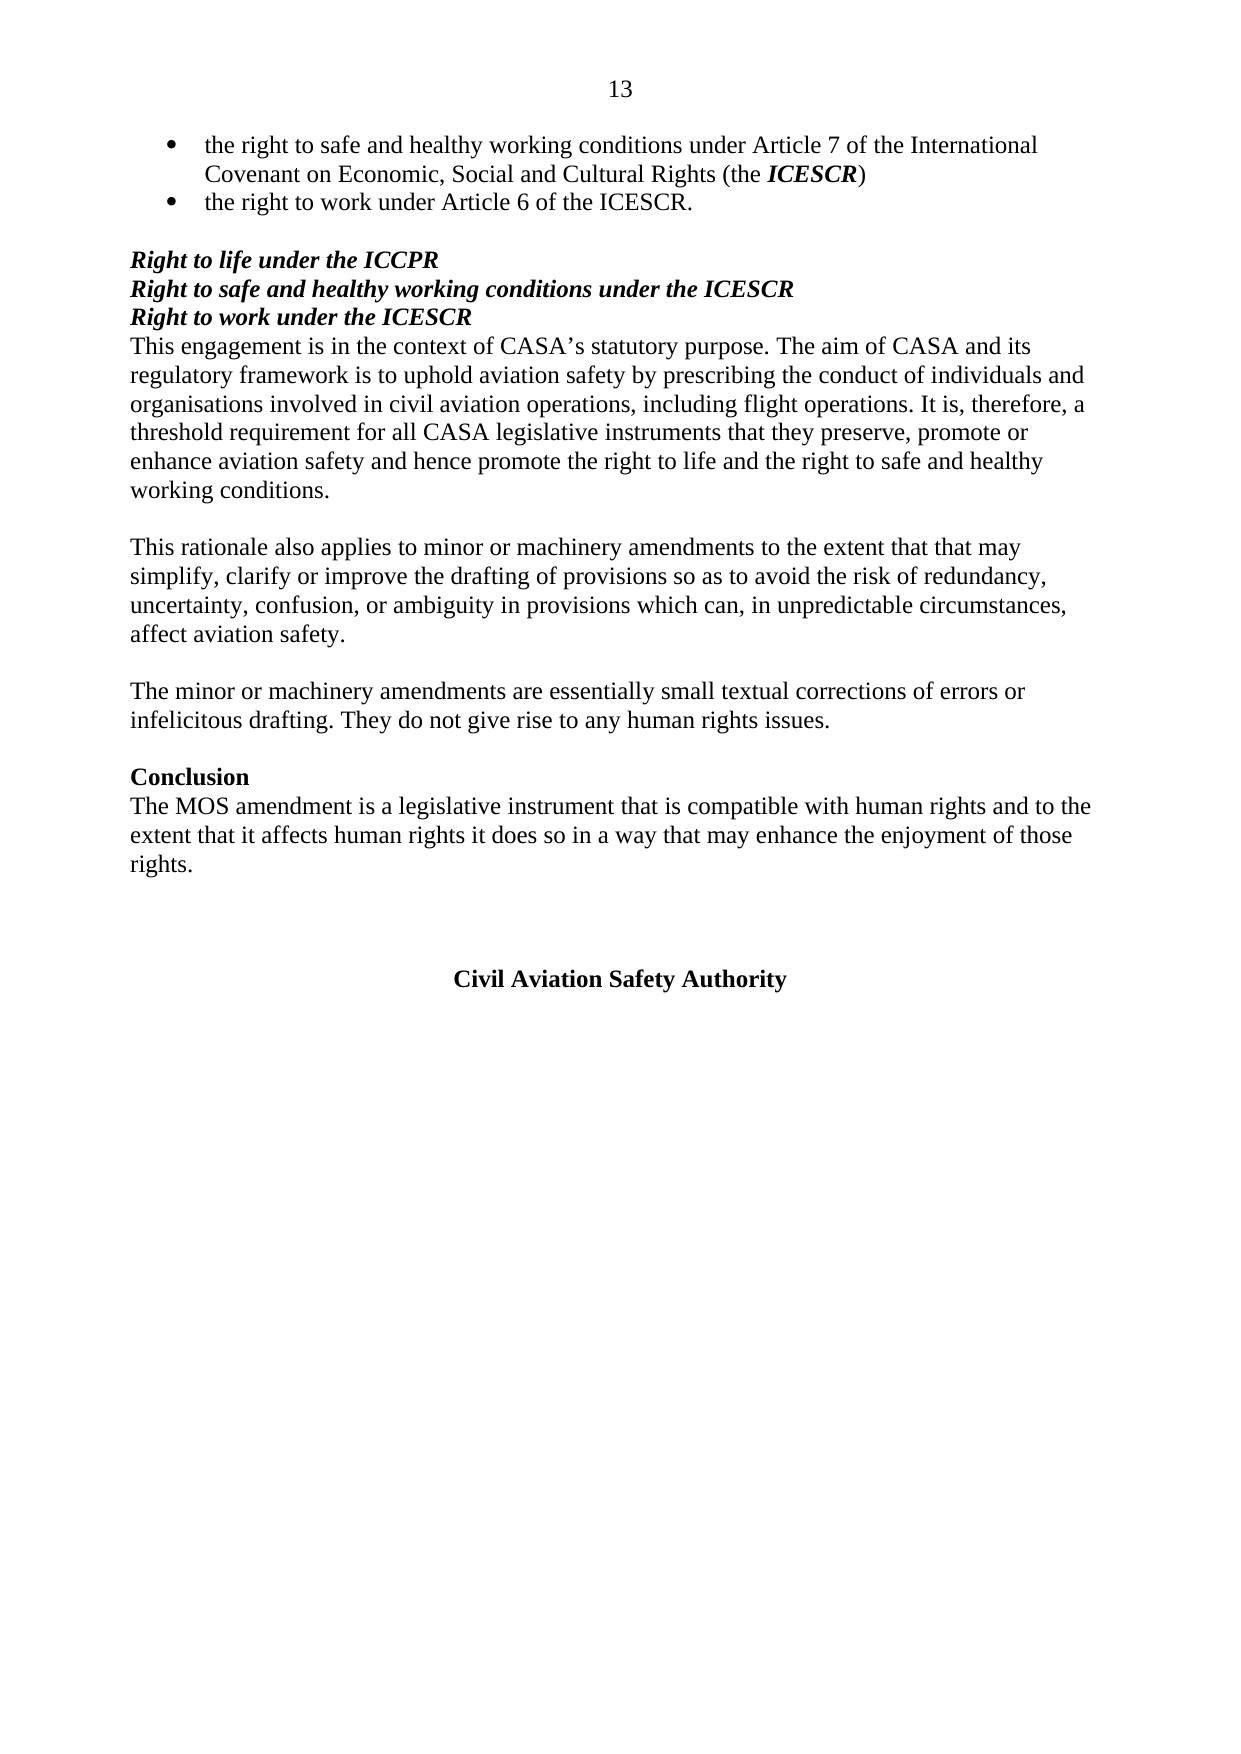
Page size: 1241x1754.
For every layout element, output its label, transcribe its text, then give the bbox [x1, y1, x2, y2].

text Right to work under the ICESCR [130, 302, 1110, 331]
text The MOS amendment is a legislative instrument that is compatible with human rights and to the extent that it affects human rights it does so in a way that may enhance the enjoyment of those rights. [130, 791, 1110, 877]
text This rationale also applies to minor or machinery amendments to the extent that that may simplify, clarify or improve the drafting of provisions so as to avoid the risk of redundancy, uncertainty, confusion, or ambiguity in provisions which can, in unpredictable circumstances, affect aviation safety. [130, 532, 1110, 647]
subtitle Right to life under the ICCPR [130, 245, 1110, 274]
text The minor or machinery amendments are essentially small textual corrections of errors or infelicitous drafting. They do not give rise to any human rights issues. [130, 676, 1110, 734]
text Conclusion [130, 762, 1110, 791]
list the right to safe and healthy working conditions under Article 7 of the International Covenant on Economic, Social and Cultural Rights (the ICESCR) [167, 130, 1110, 187]
subtitle Right to safe and healthy working conditions under the ICESCR [130, 274, 1110, 302]
list the right to work under Article 6 of the ICESCR. [167, 187, 1110, 216]
text This engagement is in the context of CASA’s statutory purpose. The aim of CASA and its regulatory framework is to uphold aviation safety by prescribing the conduct of individuals and organisations involved in civil aviation operations, including flight operations. It is, therefore, a threshold requirement for all CASA legislative instruments that they preserve, promote or enhance aviation safety and hence promote the right to life and the right to safe and healthy working conditions. [130, 331, 1110, 504]
text Civil Aviation Safety Authority [130, 964, 1110, 992]
